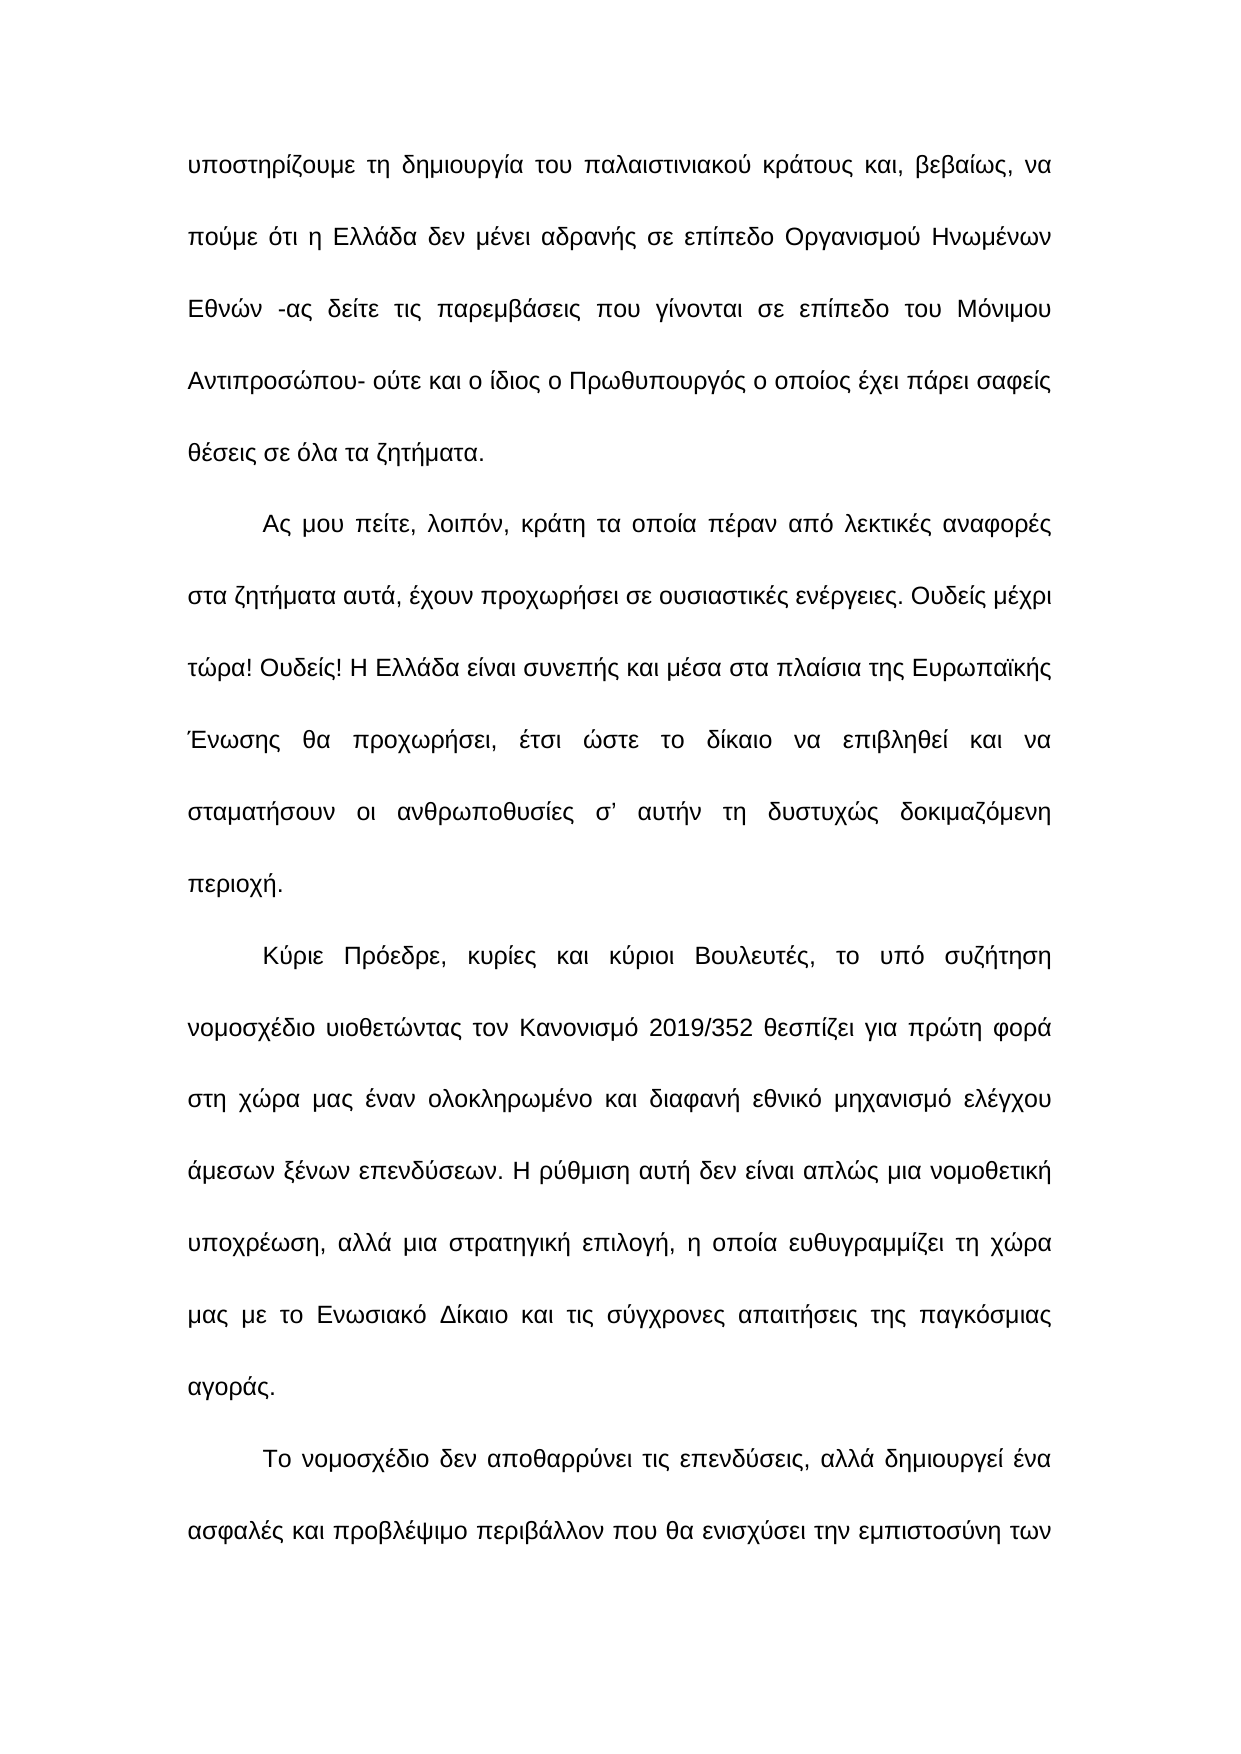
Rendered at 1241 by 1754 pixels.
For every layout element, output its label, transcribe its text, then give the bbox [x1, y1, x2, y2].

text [187, 150, 1053, 466]
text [187, 1444, 1053, 1544]
text Κύριε Πρόεδρε, κυρίες και κύριοι Βουλευτές, το υπό συζήτηση νομοσχέδιο υιοθετώντας τον Κανονισμό 2019/352 θεσπίζει για πρώτη φορά στη χώρα μας έναν ολοκληρωμένο και διαφανή εθνικό μηχανισμό ελέγχου άμεσων ξένων επενδύσεων. Η ρύθμιση αυτή δεν είναι απλώς μια νομοθετική υποχρέωση, αλλά μια στρατηγική επιλογή, η οποία ευθυγραμμίζει τη χώρα μας με το Ενωσιακό Δίκαιο και τις σύγχρονες απαιτήσεις της παγκόσμιας αγοράς. [187, 941, 1053, 1401]
text Ας μου πείτε, λοιπόν, κράτη τα οποία πέραν από λεκτικές αναφορές στα ζητήματα αυτά, έχουν προχωρήσει σε ουσιαστικές ενέργειες. Ουδείς μέχρι τώρα! Ουδείς! Η Ελλάδα είναι συνεπής και μέσα στα πλαίσια της Ευρωπαϊκής Ένωσης θα προχωρήσει, έτσι ώστε το δίκαιο να επιβληθεί και να σταματήσουν οι ανθρωποθυσίες σ’ αυτήν τη δυστυχώς δοκιμαζόμενη περιοχή. [187, 509, 1053, 897]
